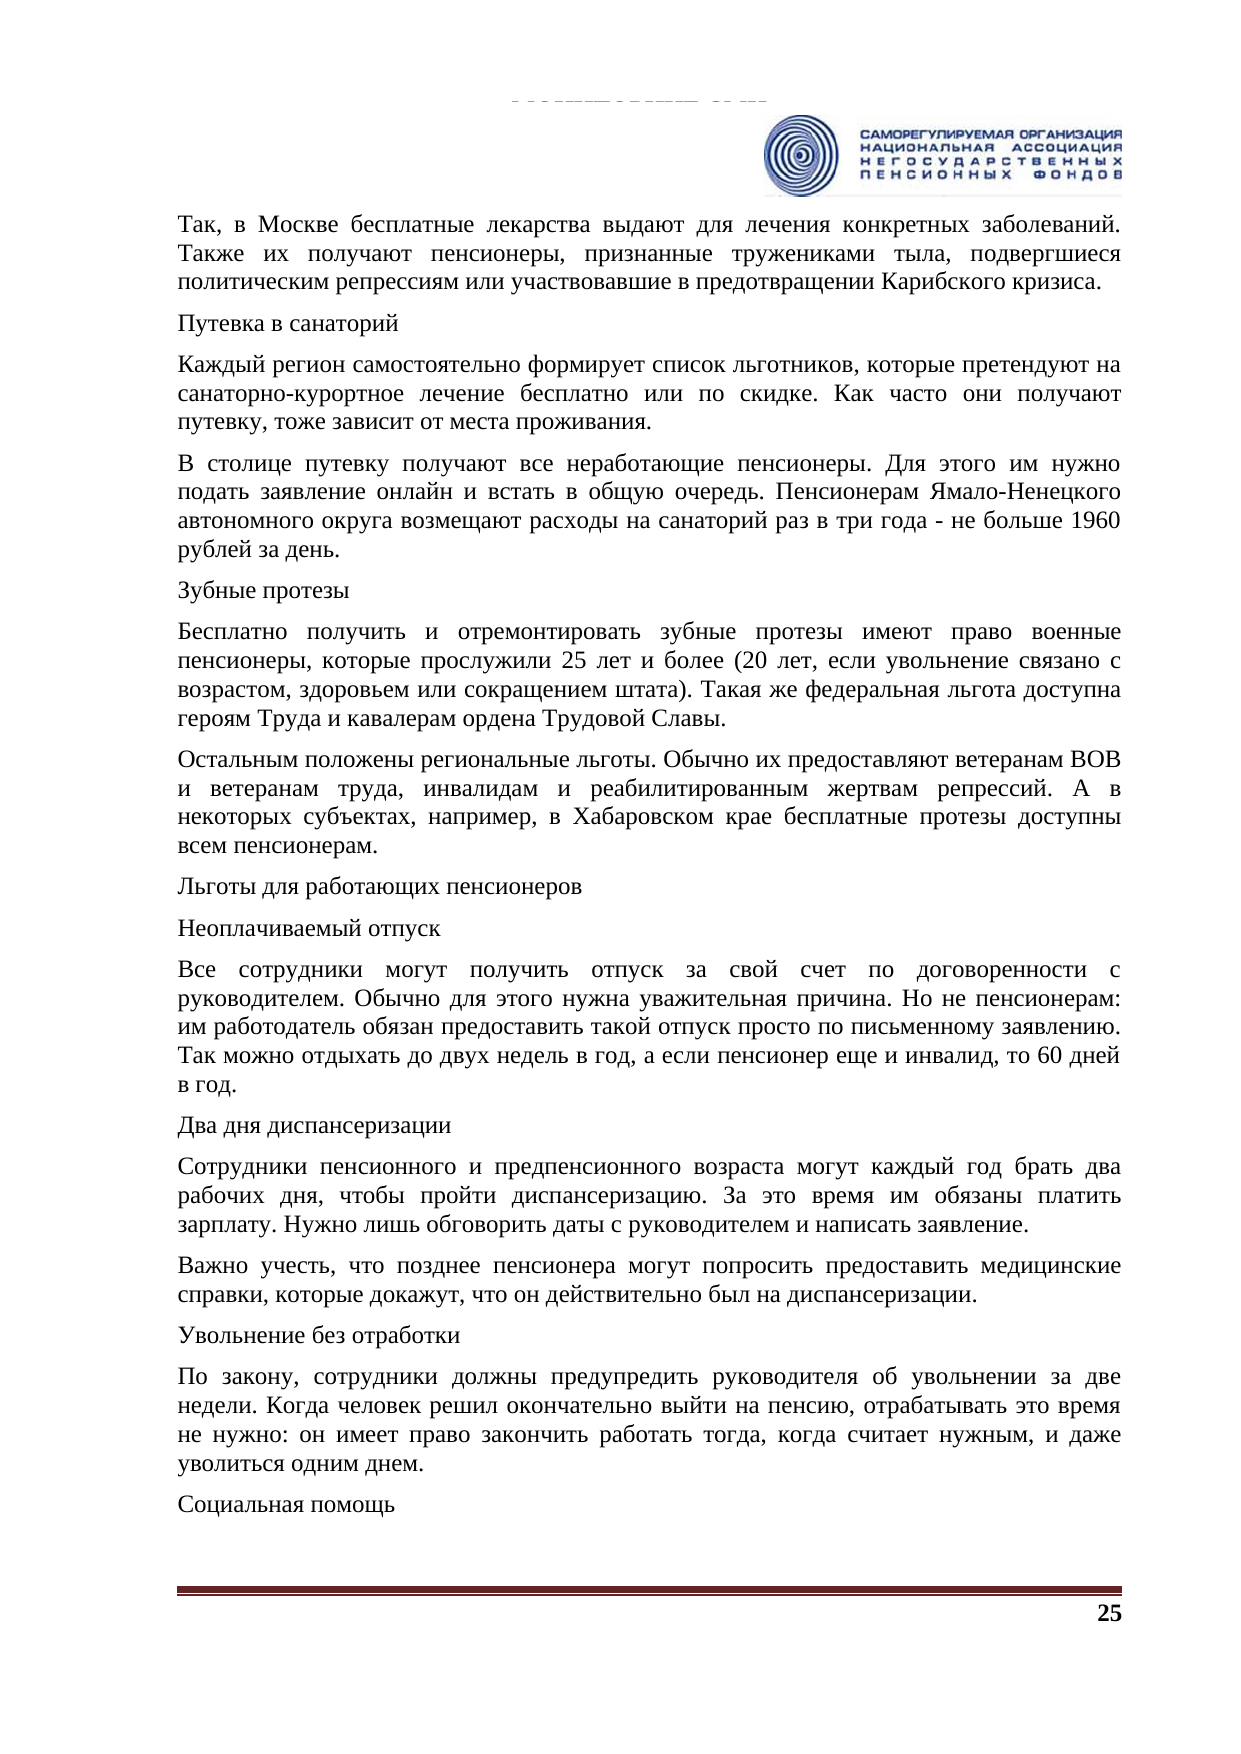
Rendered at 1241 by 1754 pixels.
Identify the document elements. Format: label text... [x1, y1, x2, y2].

text Все сотрудники могут получить отпуск за свой счет по договоренности с руководителем. Обычно для этого нужна уважительная причина. Но не пенсионерам: им работодатель обязан предоставить такой отпуск просто по письменному заявлению. Так можно отдыхать до двух недель в год, а если пенсионер еще и инвалид, то 60 дней в год. [177, 954, 1122, 1098]
text Зубные протезы [177, 575, 1122, 604]
text Каждый регион самостоятельно формирует список льготников, которые претендуют на санаторно-курортное лечение бесплатно или по скидке. Как часто они получают путевку, тоже зависит от места проживания. [177, 349, 1122, 435]
text Неоплачиваемый отпуск [177, 913, 1122, 941]
text Увольнение без отработки [177, 1320, 1122, 1349]
text В столице путевку получают все неработающие пенсионеры. Для этого им нужно подать заявление онлайн и встать в общую очередь. Пенсионерам Ямало-Ненецкого автономного округа возмещают расходы на санаторий раз в три года - не больше 1960 рублей за день. [177, 448, 1122, 563]
text Льготы для работающих пенсионеров [177, 871, 1122, 900]
text Бесплатно получить и отремонтировать зубные протезы имеют право военные пенсионеры, которые прослужили 25 лет и более (20 лет, если увольнение связано с возрастом, здоровьем или сокращением штата). Такая же федеральная льгота доступна героям Труда и кавалерам ордена Трудовой Славы. [177, 616, 1122, 731]
text Остальным положены региональные льготы. Обычно их предоставляют ветеранам ВОВ и ветеранам труда, инвалидам и реабилитированным жертвам репрессий. А в некоторых субъектах, например, в Хабаровском крае бесплатные протезы доступны всем пенсионерам. [177, 744, 1122, 859]
picture [764, 115, 1122, 197]
text Сотрудники пенсионного и предпенсионного возраста могут каждый год брать два рабочих дня, чтобы пройти диспансеризацию. За это время им обязаны платить зарплату. Нужно лишь обговорить даты с руководителем и написать заявление. [177, 1151, 1122, 1238]
text Два дня диспансеризации [177, 1110, 1122, 1139]
text Путевка в санаторий [177, 308, 1122, 336]
text Так, в Москве бесплатные лекарства выдают для лечения конкретных заболеваний. Также их получают пенсионеры, признанные тружениками тыла, подвергшиеся политическим репрессиям или участвовавшие в предотвращении Карибского кризиса. [177, 209, 1122, 295]
text По закону, сотрудники должны предупредить руководителя об увольнении за две недели. Когда человек решил окончательно выйти на пенсию, отрабатывать это время не нужно: он имеет право закончить работать тогда, когда считает нужным, и даже уволиться одним днем. [177, 1361, 1122, 1476]
text Важно учесть, что позднее пенсионера могут попросить предоставить медицинские справки, которые докажут, что он действительно был на диспансеризации. [177, 1250, 1122, 1308]
text Социальная помощь [177, 1489, 1122, 1518]
